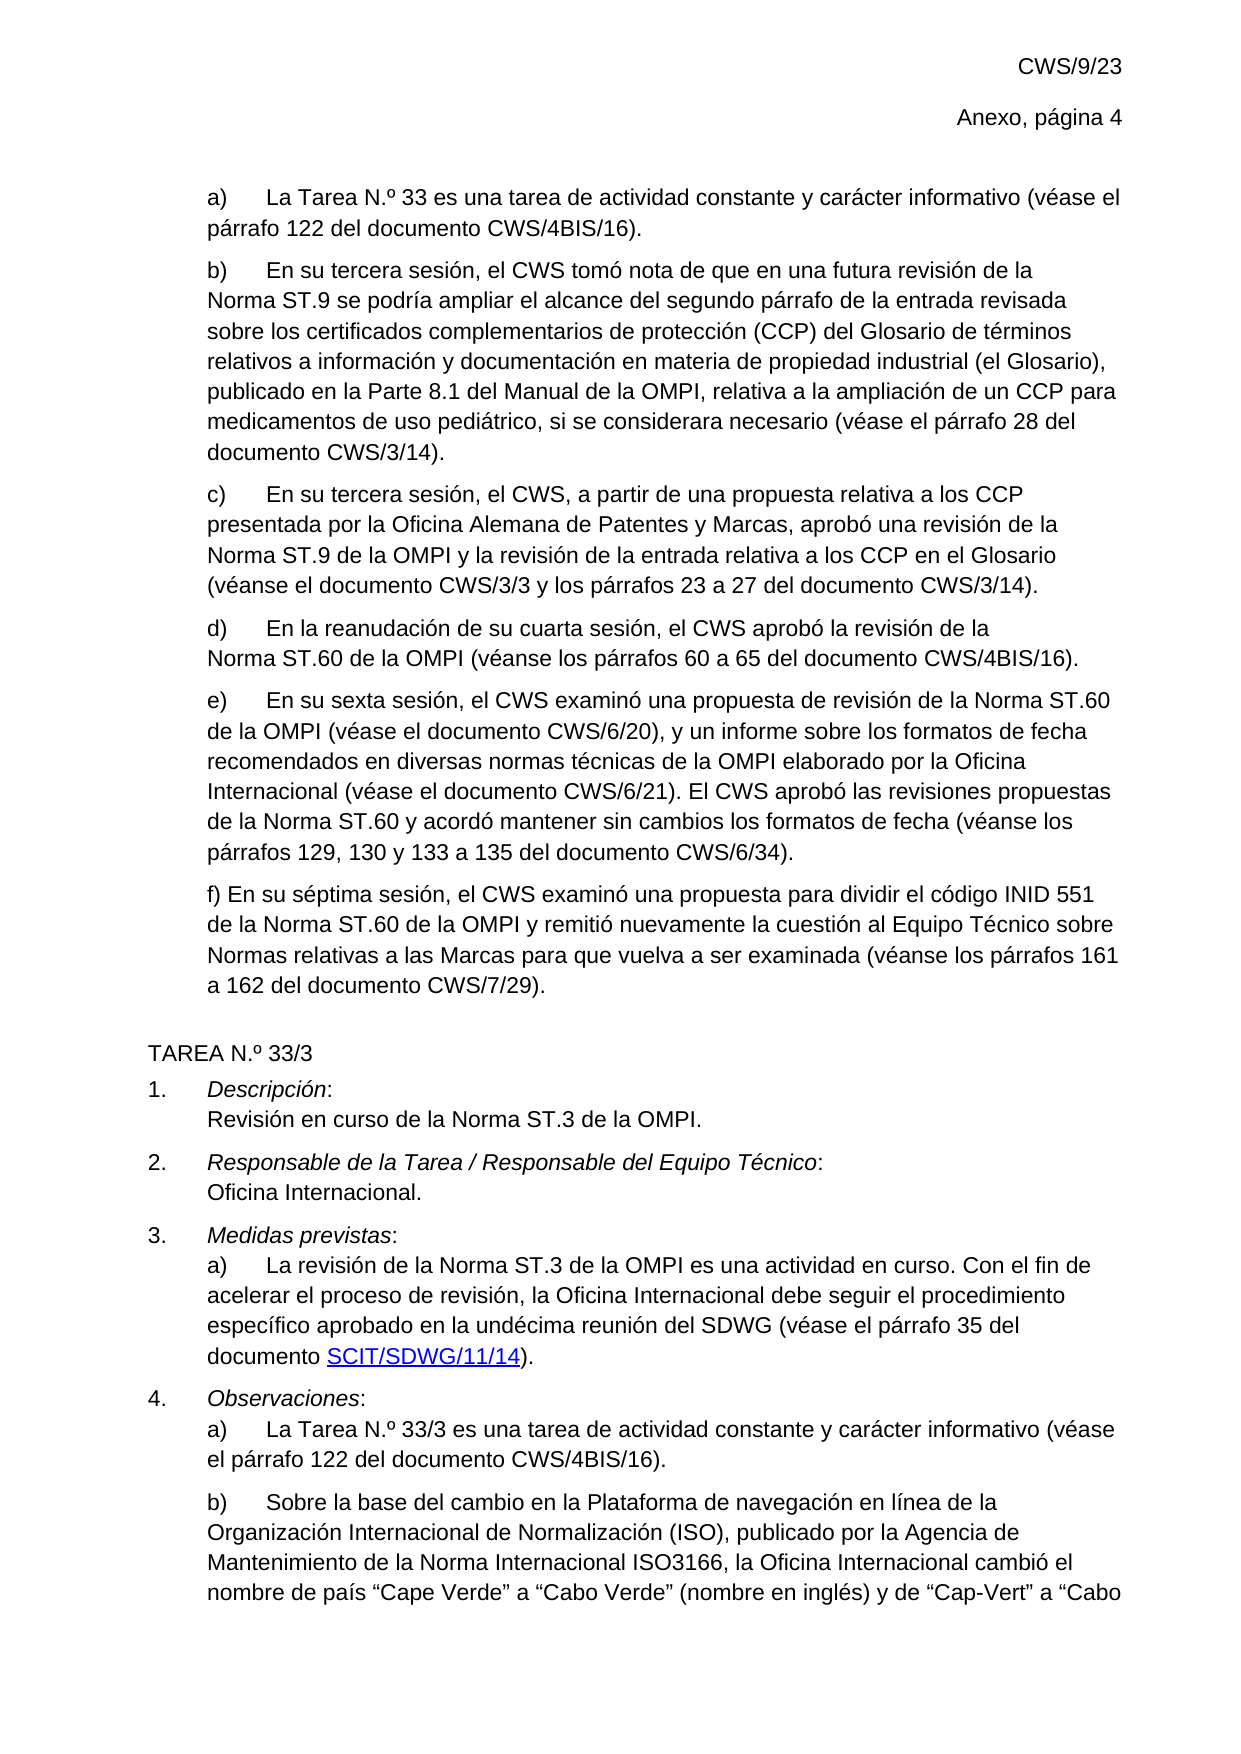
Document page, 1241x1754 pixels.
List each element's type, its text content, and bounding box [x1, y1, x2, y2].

text c) En su tercera sesión, el CWS, a partir de una propuesta relativa a los CCP presentada por la Oficina Alemana de Patentes y Marcas, aprobó una revisión de la Norma ST.9 de la OMPI y la revisión de la entrada relativa a los CCP en el Glosario (véanse el documento CWS/3/3 y los párrafos 23 a 27 del documento CWS/3/14). [207, 481, 1122, 598]
text Revisión en curso de la Norma ST.3 de la OMPI. [207, 1106, 1122, 1133]
text 4. Observaciones: [148, 1385, 1122, 1412]
text 1. Descripción: [148, 1076, 1122, 1102]
text a) La revisión de la Norma ST.3 de la OMPI es una actividad en curso. Con el fin de acelerar el proceso de revisión, la Oficina Internacional debe seguir el procedimiento específico aprobado en la undécima reunión del SDWG (véase el párrafo 35 del documento SCIT/SDWG/11/14). [207, 1252, 1122, 1369]
text d) En la reanudación de su cuarta sesión, el CWS aprobó la revisión de la Norma ST.60 de la OMPI (véanse los párrafos 60 a 65 del documento CWS/4BIS/16). [207, 614, 1122, 671]
text b) En su tercera sesión, el CWS tomó nota de que en una futura revisión de la Norma ST.9 se podría ampliar el alcance del segundo párrafo de la entrada revisada sobre los certificados complementarios de protección (CCP) del Glosario de términos relativos a información y documentación en materia de propiedad industrial (el Glosario), publicado en la Parte 8.1 del Manual de la OMPI, relativa a la ampliación de un CCP para medicamentos de uso pediátrico, si se considerara necesario (véase el párrafo 28 del documento CWS/3/14). [207, 257, 1122, 465]
text f) En su séptima sesión, el CWS examinó una propuesta para dividir el código INID 551 de la Norma ST.60 de la OMPI y remitió nuevamente la cuestión al Equipo Técnico sobre Normas relativas a las Marcas para que vuelva a ser examinada (véanse los párrafos 161 a 162 del documento CWS/7/29). [207, 881, 1122, 998]
text e) En su sexta sesión, el CWS examinó una propuesta de revisión de la Norma ST.60 de la OMPI (véase el documento CWS/6/20), y un informe sobre los formatos de fecha recomendados en diversas normas técnicas de la OMPI elaborado por la Oficina Internacional (véase el documento CWS/6/21). El CWS aprobó las revisiones propuestas de la Norma ST.60 y acordó mantener sin cambios los formatos de fecha (véanse los párrafos 129, 130 y 133 a 135 del documento CWS/6/34). [207, 687, 1122, 865]
subtitle TAREA N.º 33/3 [148, 1039, 1122, 1066]
text a) La Tarea N.º 33/3 es una tarea de actividad constante y carácter informativo (véase el párrafo 122 del documento CWS/4BIS/16). [207, 1416, 1122, 1472]
text 3. Medidas previstas: [148, 1222, 1122, 1248]
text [207, 1488, 1122, 1606]
text a) La Tarea N.º 33 es una tarea de actividad constante y carácter informativo (véase el párrafo 122 del documento CWS/4BIS/16). [207, 184, 1122, 241]
text 2. Responsable de la Tarea / Responsable del Equipo Técnico: Oficina Internacional. [148, 1149, 1122, 1206]
